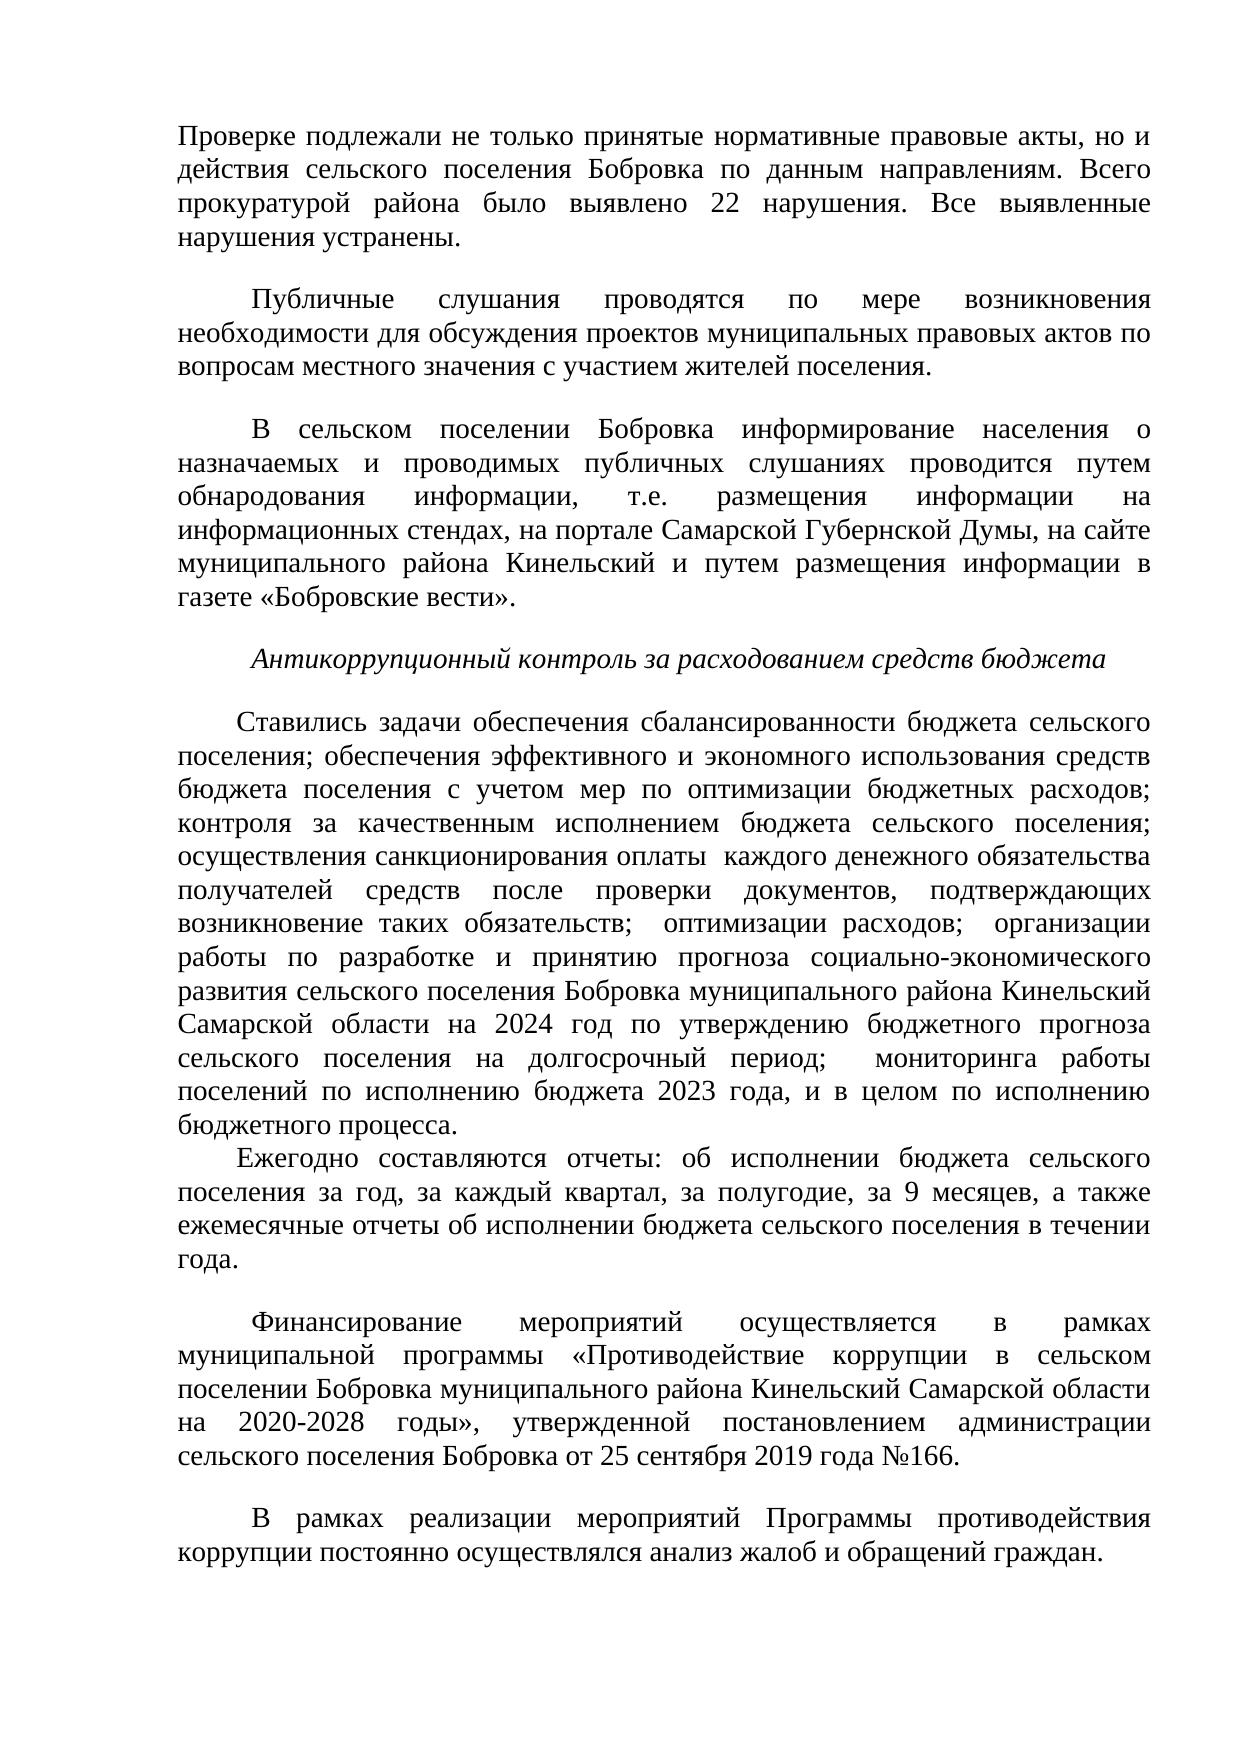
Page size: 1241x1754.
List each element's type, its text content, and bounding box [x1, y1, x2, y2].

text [177, 118, 1152, 252]
text Ставились задачи обеспечения сбалансированности бюджета сельского поселения; обеспечения эффективного и экономного использования средств бюджета поселения с учетом мер по оптимизации бюджетных расходов; контроля за качественным исполнением бюджета сельского поселения; осуществления санкционирования оплаты каждого денежного обязательства получателей средств после проверки документов, подтверждающих возникновение таких обязательств; оптимизации расходов; организации работы по разработке и принятию прогноза социально-экономического развития сельского поселения Бобровка муниципального района Кинельский Самарской области на 2024 год по утверждению бюджетного прогноза сельского поселения на долгосрочный период; мониторинга работы поселений по исполнению бюджета 2023 года, и в целом по исполнению бюджетного процесса. [177, 704, 1152, 1140]
text Ежегодно составляются отчеты: об исполнении бюджета сельского поселения за год, за каждый квартал, за полугодие, за 9 месяцев, а также ежемесячные отчеты об исполнении бюджета сельского поселения в течении года. [177, 1140, 1152, 1274]
text Финансирование мероприятий осуществляется в рамках муниципальной программы «Противодействие коррупции в сельском поселении Бобровка муниципального района Кинельский Самарской области на 2020-2028 годы», утвержденной постановлением администрации сельского поселения Бобровка от 25 сентября 2019 года №166. [177, 1304, 1152, 1471]
text Публичные слушания проводятся по мере возникновения необходимости для обсуждения проектов муниципальных правовых актов по вопросам местного значения с участием жителей поселения. [177, 281, 1152, 382]
text Антикоррупционный контроль за расходованием средств бюджета [177, 642, 1152, 675]
text В сельском поселении Бобровка информирование населения о назначаемых и проводимых публичных слушаниях проводится путем обнародования информации, т.е. размещения информации на информационных стендах, на портале Самарской Губернской Думы, на сайте муниципального района Кинельский и путем размещения информации в газете «Бобровские вести». [177, 411, 1152, 612]
text В рамках реализации мероприятий Программы противодействия коррупции постоянно осуществлялся анализ жалоб и обращений граждан. [177, 1501, 1152, 1568]
